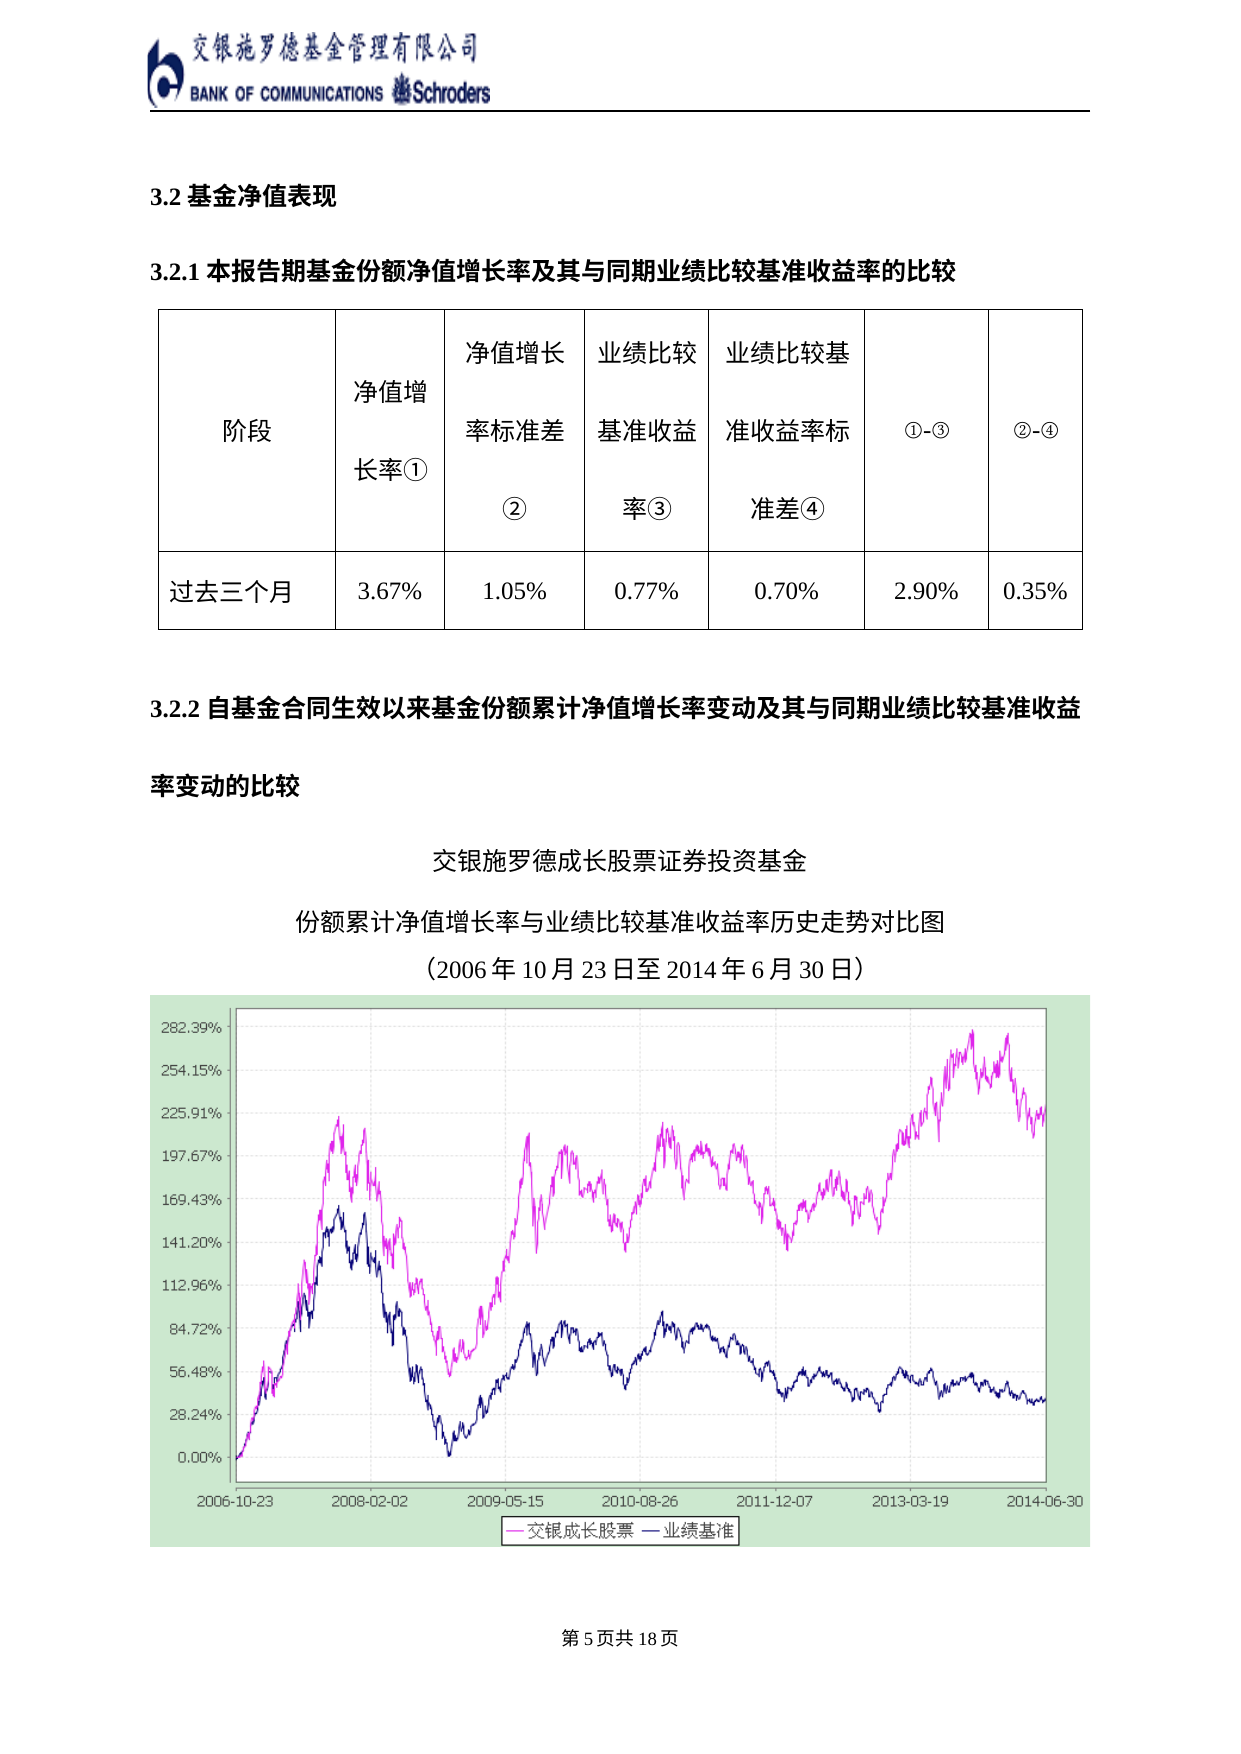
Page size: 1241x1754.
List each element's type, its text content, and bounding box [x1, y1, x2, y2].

table_header ②-④ [989, 310, 1082, 551]
table_cell 0.77% [585, 552, 708, 629]
picture [150, 995, 1091, 1547]
table_header ①-③ [865, 310, 988, 551]
table_cell 0.70% [709, 552, 864, 629]
text 3.2 基金净值表现 [150, 162, 1090, 227]
table_cell 0.35% [989, 552, 1082, 629]
table_cell 2.90% [865, 552, 988, 629]
text 份额累计净值增长率与业绩比较基准收益率历史走势对比图 [150, 903, 1090, 939]
text 3.2.1 本报告期基金份额净值增长率及其与同期业绩比较基准收益率的比较 [150, 237, 1090, 302]
table_header 业绩比较基准收益率③ [585, 310, 708, 551]
text 交银施罗德成长股票证券投资基金 [150, 827, 1090, 892]
table_cell 3.67% [336, 552, 444, 629]
table_header 阶段 [159, 310, 335, 551]
table_cell 1.05% [445, 552, 584, 629]
table_header 净值增长率标准差② [445, 310, 584, 551]
table_cell 过去三个月 [159, 552, 335, 629]
table_header 业绩比较基准收益率标准差④ [709, 310, 864, 551]
text （2006年10月23日至2014年6月30日） [150, 949, 1090, 985]
table_header 净值增长率① [336, 310, 444, 551]
text 3.2.2 自基金合同生效以来基金份额累计净值增长率变动及其与同期业绩比较基准收益率变动的比较 [150, 674, 1090, 817]
picture [147, 32, 490, 108]
